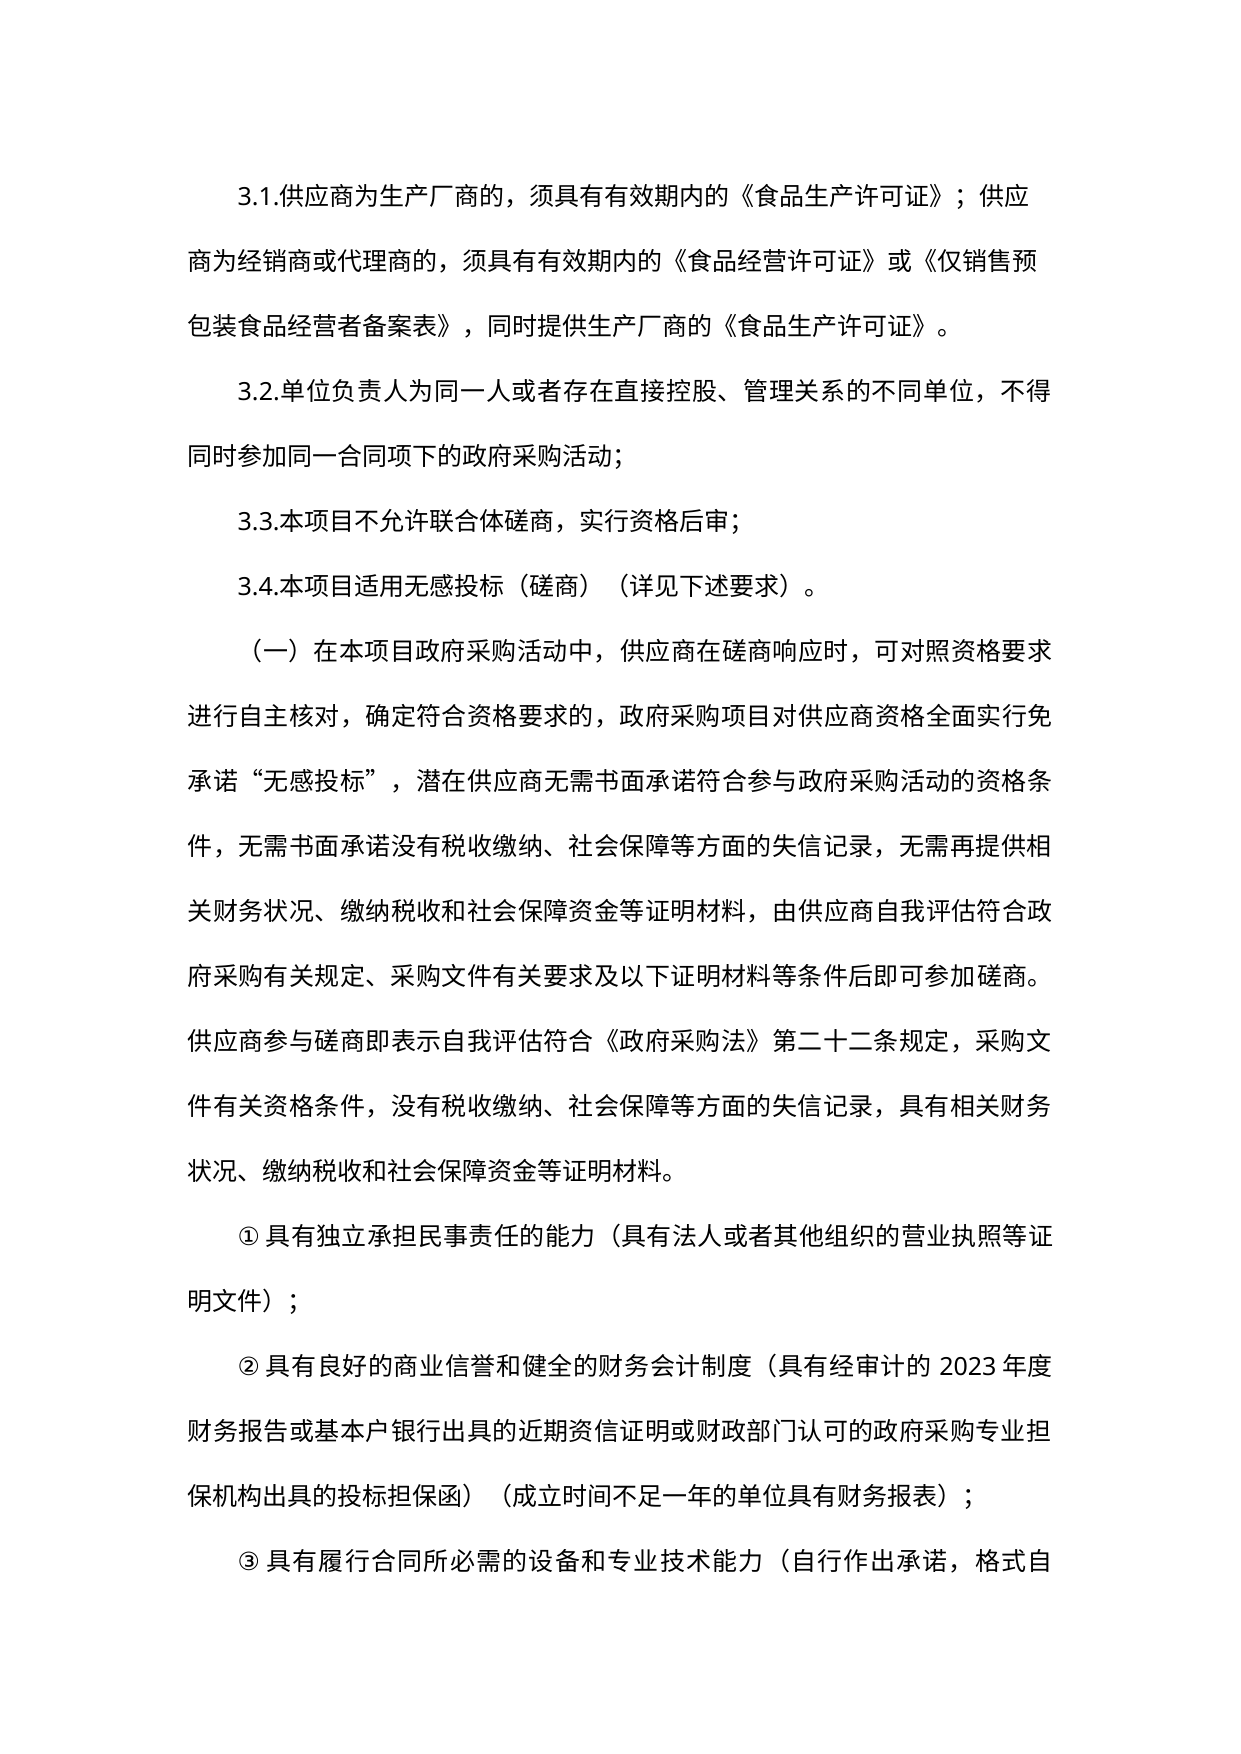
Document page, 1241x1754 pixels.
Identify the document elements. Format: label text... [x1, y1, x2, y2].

text （一）在本项目政府采购活动中，供应商在磋商响应时，可对照资格要求进行自主核对，确定符合资格要求的，政府采购项目对供应商资格全面实行免承诺“无感投标”，潜在供应商无需书面承诺符合参与政府采购活动的资格条件，无需书面承诺没有税收缴纳、社会保障等方面的失信记录，无需再提供相关财务状况、缴纳税收和社会保障资金等证明材料，由供应商自我评估符合政府采购有关规定、采购文件有关要求及以下证明材料等条件后即可参加磋商。供应商参与磋商即表示自我评估符合《政府采购法》第二十二条规定，采购文件有关资格条件，没有税收缴纳、社会保障等方面的失信记录，具有相关财务状况、缴纳税收和社会保障资金等证明材料。 [187, 617, 1053, 1202]
text ②具有良好的商业信誉和健全的财务会计制度（具有经审计的2023年度财务报告或基本户银行出具的近期资信证明或财政部门认可的政府采购专业担保机构出具的投标担保函）（成立时间不足一年的单位具有财务报表）； [187, 1332, 1053, 1527]
text 3.1.供应商为生产厂商的，须具有有效期内的《食品生产许可证》；供应商为经销商或代理商的，须具有有效期内的《食品经营许可证》或《仅销售预包装食品经营者备案表》，同时提供生产厂商的《食品生产许可证》。 [187, 162, 1053, 357]
text ①具有独立承担民事责任的能力（具有法人或者其他组织的营业执照等证明文件）； [187, 1202, 1053, 1332]
text 3.2.单位负责人为同一人或者存在直接控股、管理关系的不同单位，不得同时参加同一合同项下的政府采购活动； [187, 357, 1053, 487]
text 3.4.本项目适用无感投标（磋商）（详见下述要求）。 [187, 552, 1053, 617]
text 3.3.本项目不允许联合体磋商，实行资格后审； [187, 487, 1053, 552]
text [187, 1527, 1053, 1592]
